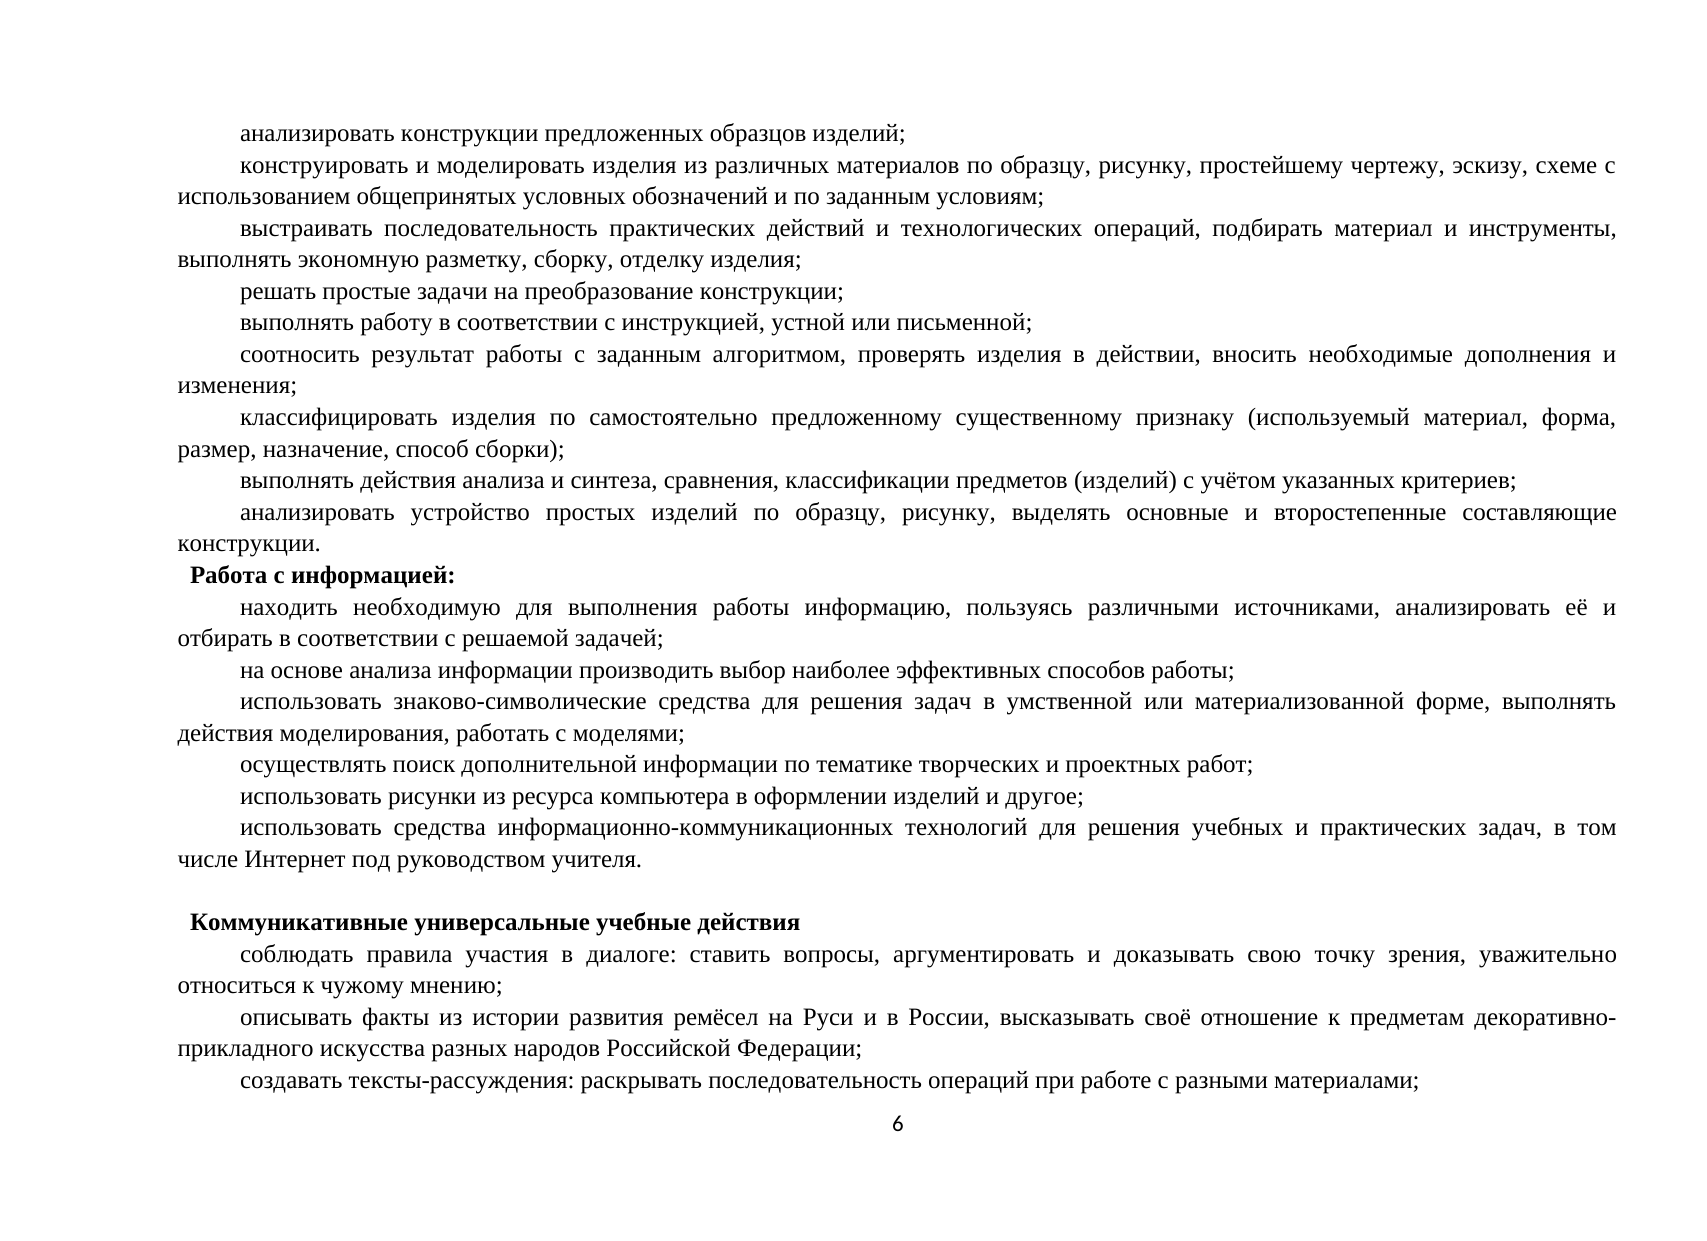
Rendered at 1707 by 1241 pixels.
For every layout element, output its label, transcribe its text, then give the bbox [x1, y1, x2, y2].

text анализировать конструкции предложенных образцов изделий; [177, 118, 1618, 147]
text создавать тексты-рассуждения: раскрывать последовательность операций при работе с разными материалами; [177, 1065, 1618, 1094]
text конструировать и моделировать изделия из различных материалов по образцу, рисунку, простейшему чертежу, эскизу, схеме с использованием общепринятых условных обозначений и по заданным условиям; [177, 150, 1618, 210]
text выстраивать последовательность практических действий и технологических операций, подбирать материал и инструменты, выполнять экономную разметку, сборку, отделку изделия; [177, 213, 1618, 273]
text осуществлять поиск дополнительной информации по тематике творческих и проектных работ; [177, 749, 1618, 778]
text соотносить результат работы с заданным алгоритмом, проверять изделия в действии, вносить необходимые дополнения и изменения; [177, 339, 1618, 399]
text решать простые задачи на преобразование конструкции; [177, 276, 1618, 305]
text Коммуникативные универсальные учебные действия [190, 907, 1618, 936]
text описывать факты из истории развития ремёсел на Руси и в России, высказывать своё отношение к предметам декоративно-прикладного искусства разных народов Российской Федерации; [177, 1002, 1618, 1062]
text классифицировать изделия по самостоятельно предложенному существенному признаку (используемый материал, форма, размер, назначение, способ сборки); [177, 402, 1618, 462]
text анализировать устройство простых изделий по образцу, рисунку, выделять основные и второстепенные составляющие конструкции. [177, 497, 1618, 557]
text использовать знаково-символические средства для решения задач в умственной или материализованной форме, выполнять действия моделирования, работать с моделями; [177, 686, 1618, 747]
text выполнять действия анализа и синтеза, сравнения, классификации предметов (изделий) с учётом указанных критериев; [177, 465, 1618, 494]
text находить необходимую для выполнения работы информацию, пользуясь различными источниками, анализировать её и отбирать в соответствии с решаемой задачей; [177, 592, 1618, 652]
text соблюдать правила участия в диалоге: ставить вопросы, аргументировать и доказывать свою точку зрения, уважительно относиться к чужому мнению; [177, 939, 1618, 999]
text выполнять работу в соответствии с инструкцией, устной или письменной; [177, 307, 1618, 336]
text использовать рисунки из ресурса компьютера в оформлении изделий и другое; [177, 781, 1618, 810]
text на основе анализа информации производить выбор наиболее эффективных способов работы; [177, 655, 1618, 683]
text использовать средства информационно-коммуникационных технологий для решения учебных и практических задач, в том числе Интернет под руководством учителя. [177, 812, 1618, 873]
text Работа с информацией: [190, 560, 1618, 589]
